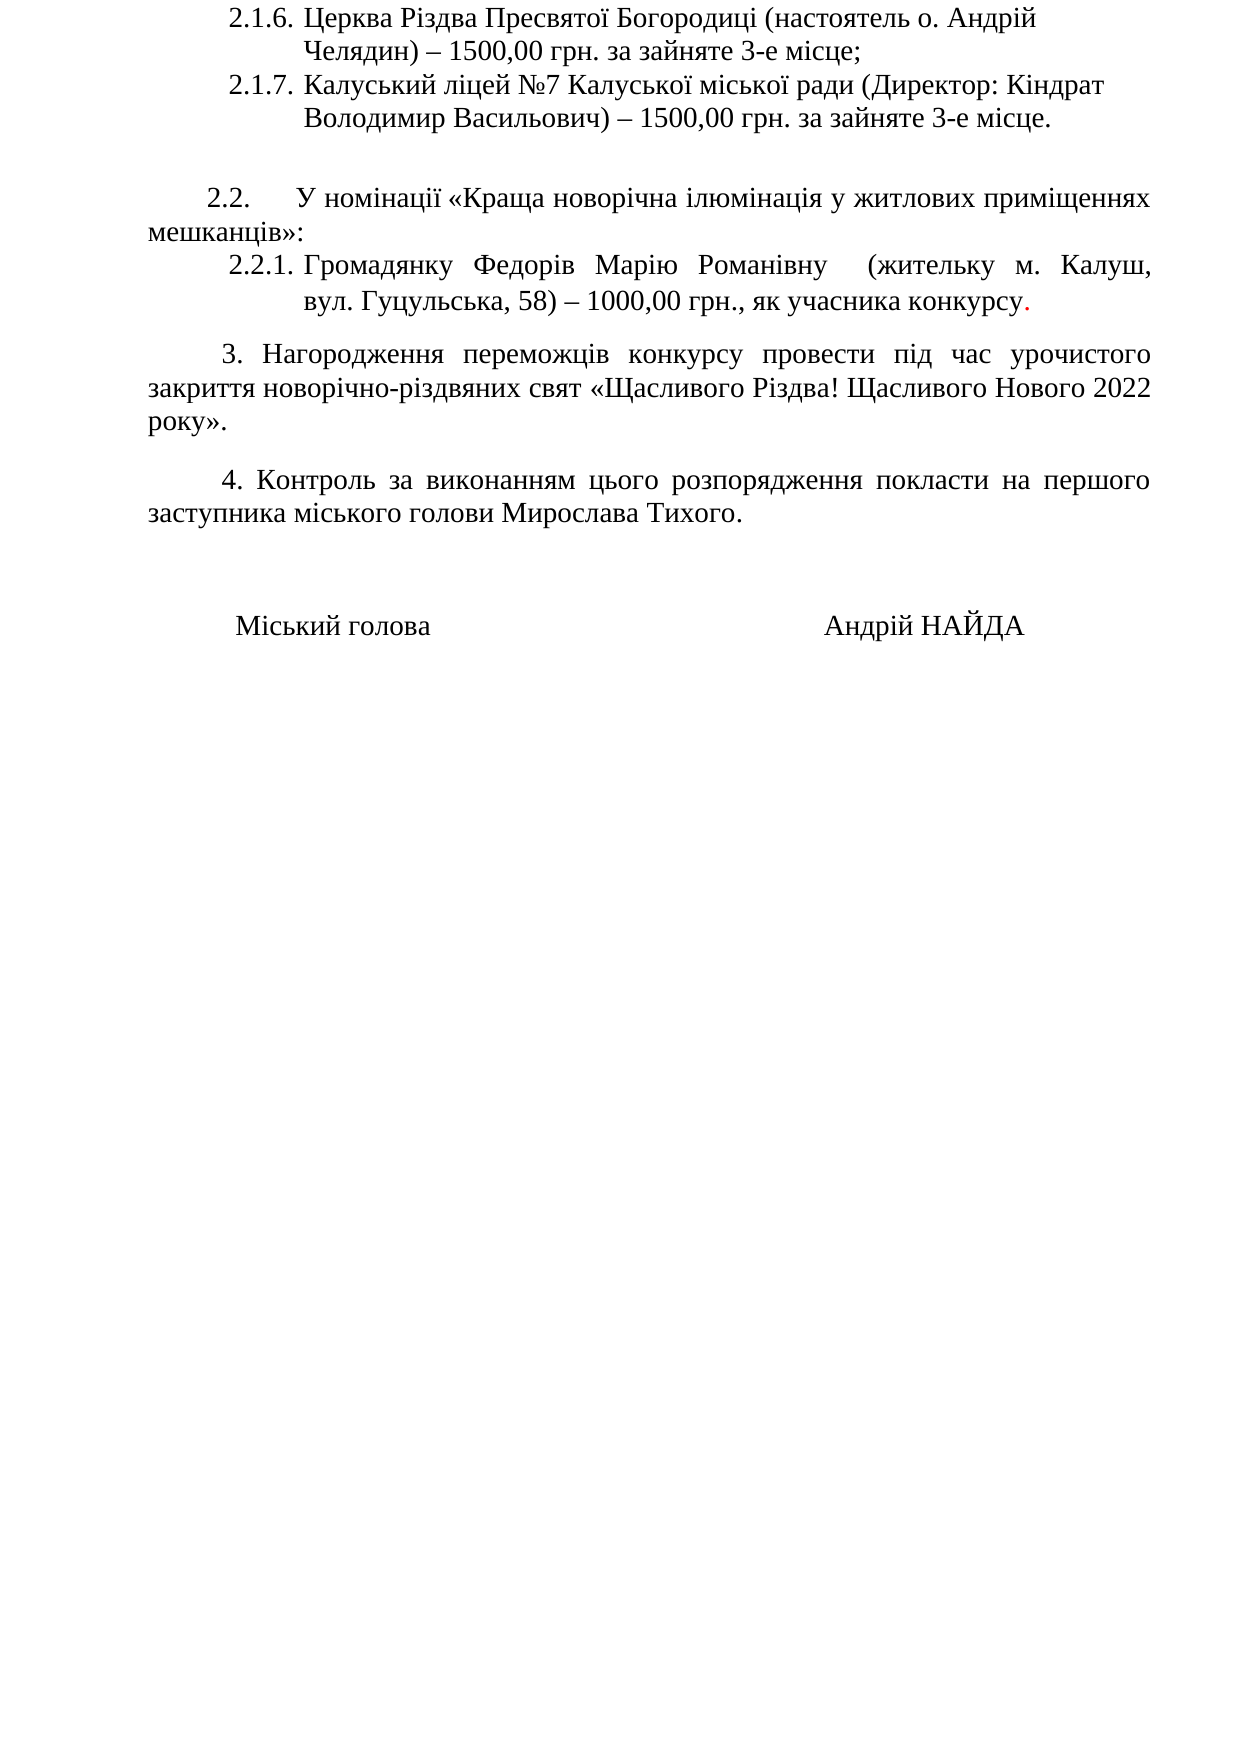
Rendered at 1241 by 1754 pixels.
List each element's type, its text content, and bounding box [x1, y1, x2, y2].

list У номінації «Краща новорічна ілюмінація у житлових приміщеннях мешканців»: [148, 180, 1152, 247]
list Громадянку Федорів Марію Романівну (жительку м. Калуш, вул. Гуцульська, 58) – 1000,00 грн., як учасника конкурсу. [228, 247, 1152, 317]
list Церква Різдва Пресвятої Богородиці (настоятель о. Андрій Челядин) – 1500,00 грн. за зайняте 3-е місце; [228, 0, 1152, 67]
text 4. Контроль за виконанням цього розпорядження покласти на першого заступника міського голови Мирослава Тихого. [148, 462, 1152, 529]
list Калуський ліцей №7 Калуської міської ради (Директор: Кіндрат Володимир Васильович) – 1500,00 грн. за зайняте 3-е місце. [228, 67, 1152, 134]
text Міський голова Андрій НАЙДА [148, 608, 1152, 642]
text 3. Нагородження переможців конкурсу провести під час урочистого закриття новорічно-різдвяних свят «Щасливого Різдва! Щасливого Нового 2022 року». [148, 336, 1152, 437]
